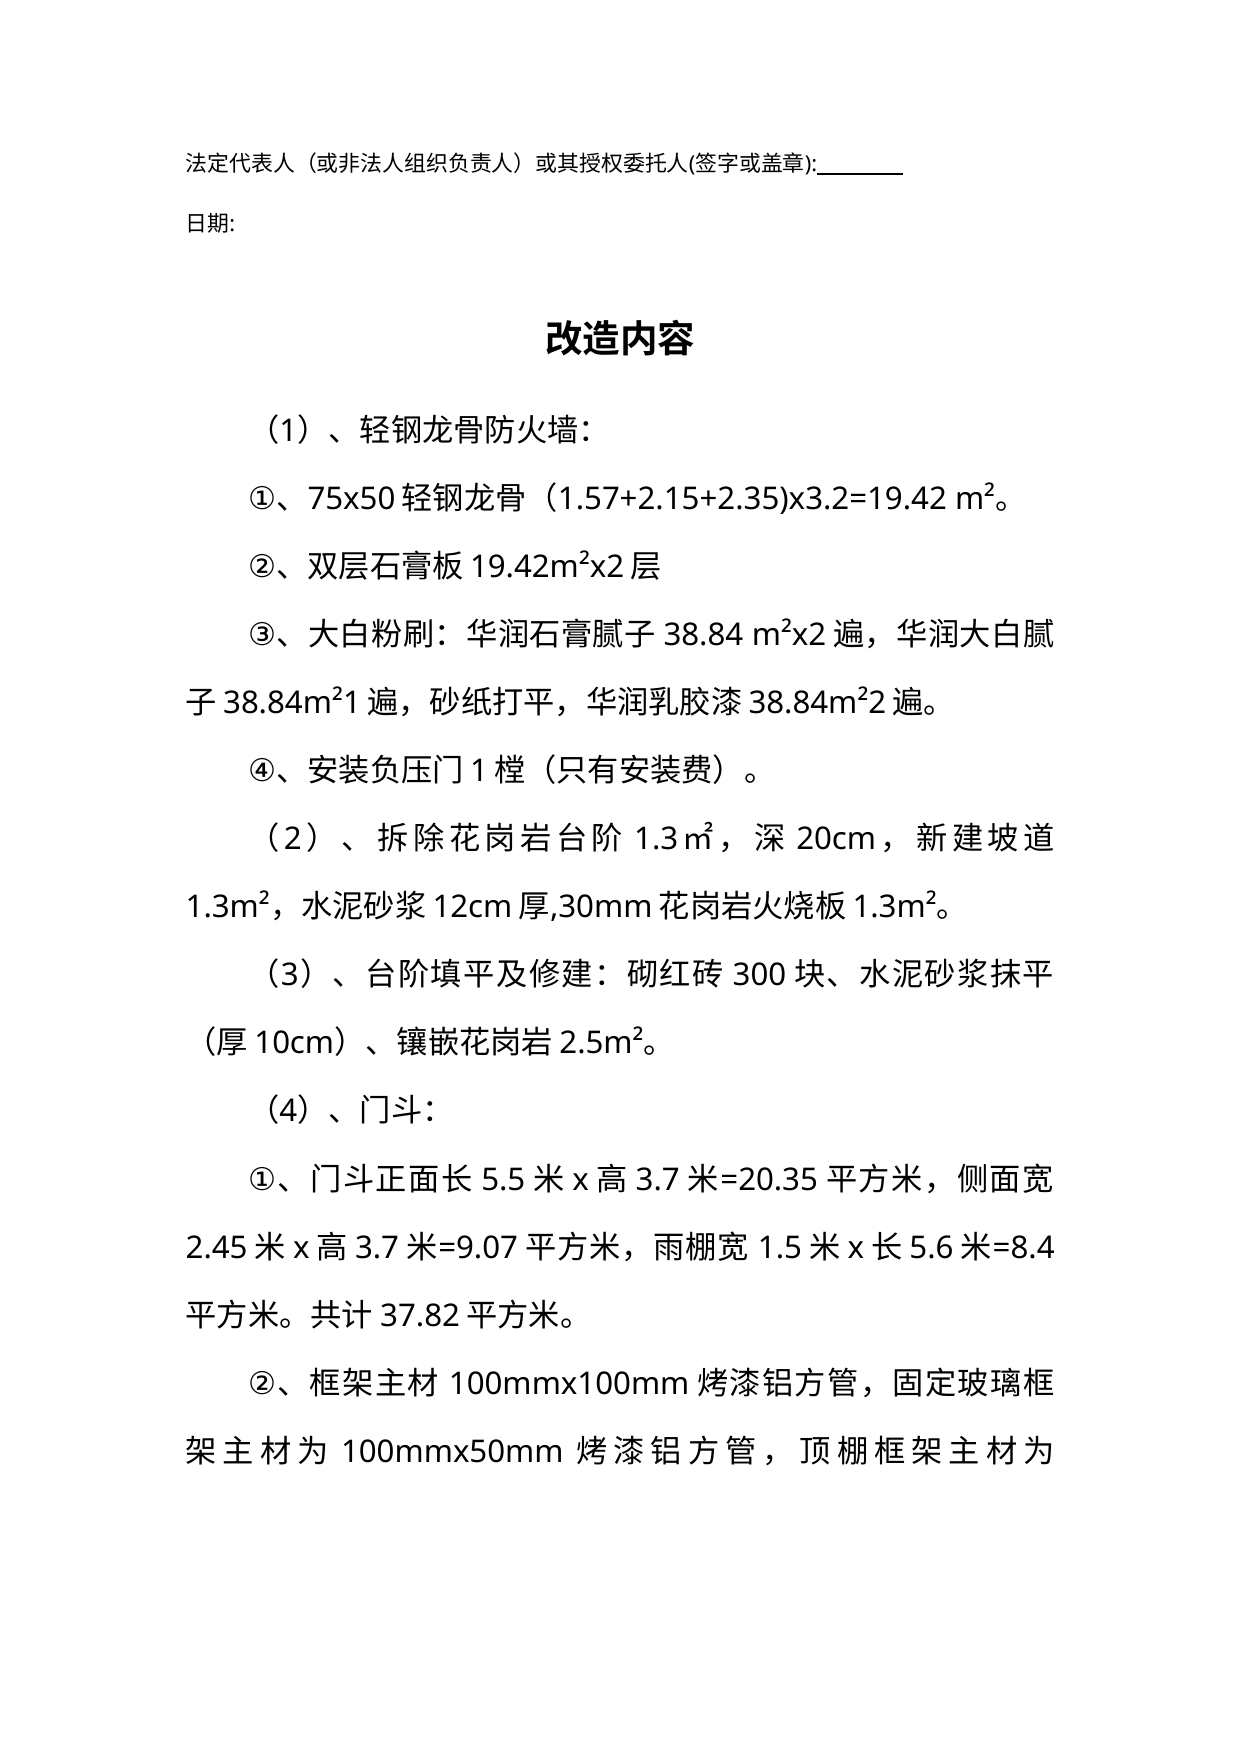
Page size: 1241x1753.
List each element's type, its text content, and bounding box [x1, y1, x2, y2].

text 法定代表人（或非法人组织负责人）或其授权委托人(签字或盖章): [185, 148, 1044, 178]
text 日期: [185, 207, 1044, 237]
text ①、75x50轻钢龙骨（1.57+2.15+2.35)x3.2=19.42 m²。 [185, 473, 1055, 518]
text （3）、台阶填平及修建：砌红砖300块、水泥砂浆抹平（厚10cm）、镶嵌花岗岩2.5m²。 [185, 949, 1055, 1063]
text （1）、轻钢龙骨防火墙： [185, 405, 1055, 450]
text ①、门斗正面长5.5米x高3.7米=20.35平方米，侧面宽2.45米x高3.7米=9.07平方米，雨棚宽 1.5米x长5.6米=8.4平方米。共计 37.82平方米。 [185, 1154, 1055, 1335]
text ③、大白粉刷：华润石膏腻子38.84 m²x2遍，华润大白腻子38.84m²1遍，砂纸打平，华润乳胶漆38.84m²2遍。 [185, 609, 1055, 722]
text ④、安装负压门1樘（只有安装费）。 [185, 745, 1055, 791]
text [185, 1358, 1055, 1471]
text （4）、门斗： [185, 1086, 1055, 1131]
text （2）、拆除花岗岩台阶1.3㎡，深20cm，新建坡道1.3m²，水泥砂浆12cm厚,30mm花岗岩火烧板1.3m²。 [185, 813, 1055, 927]
text ②、双层石膏板19.42m²x2层 [185, 541, 1055, 586]
text 改造内容 [185, 309, 1055, 363]
